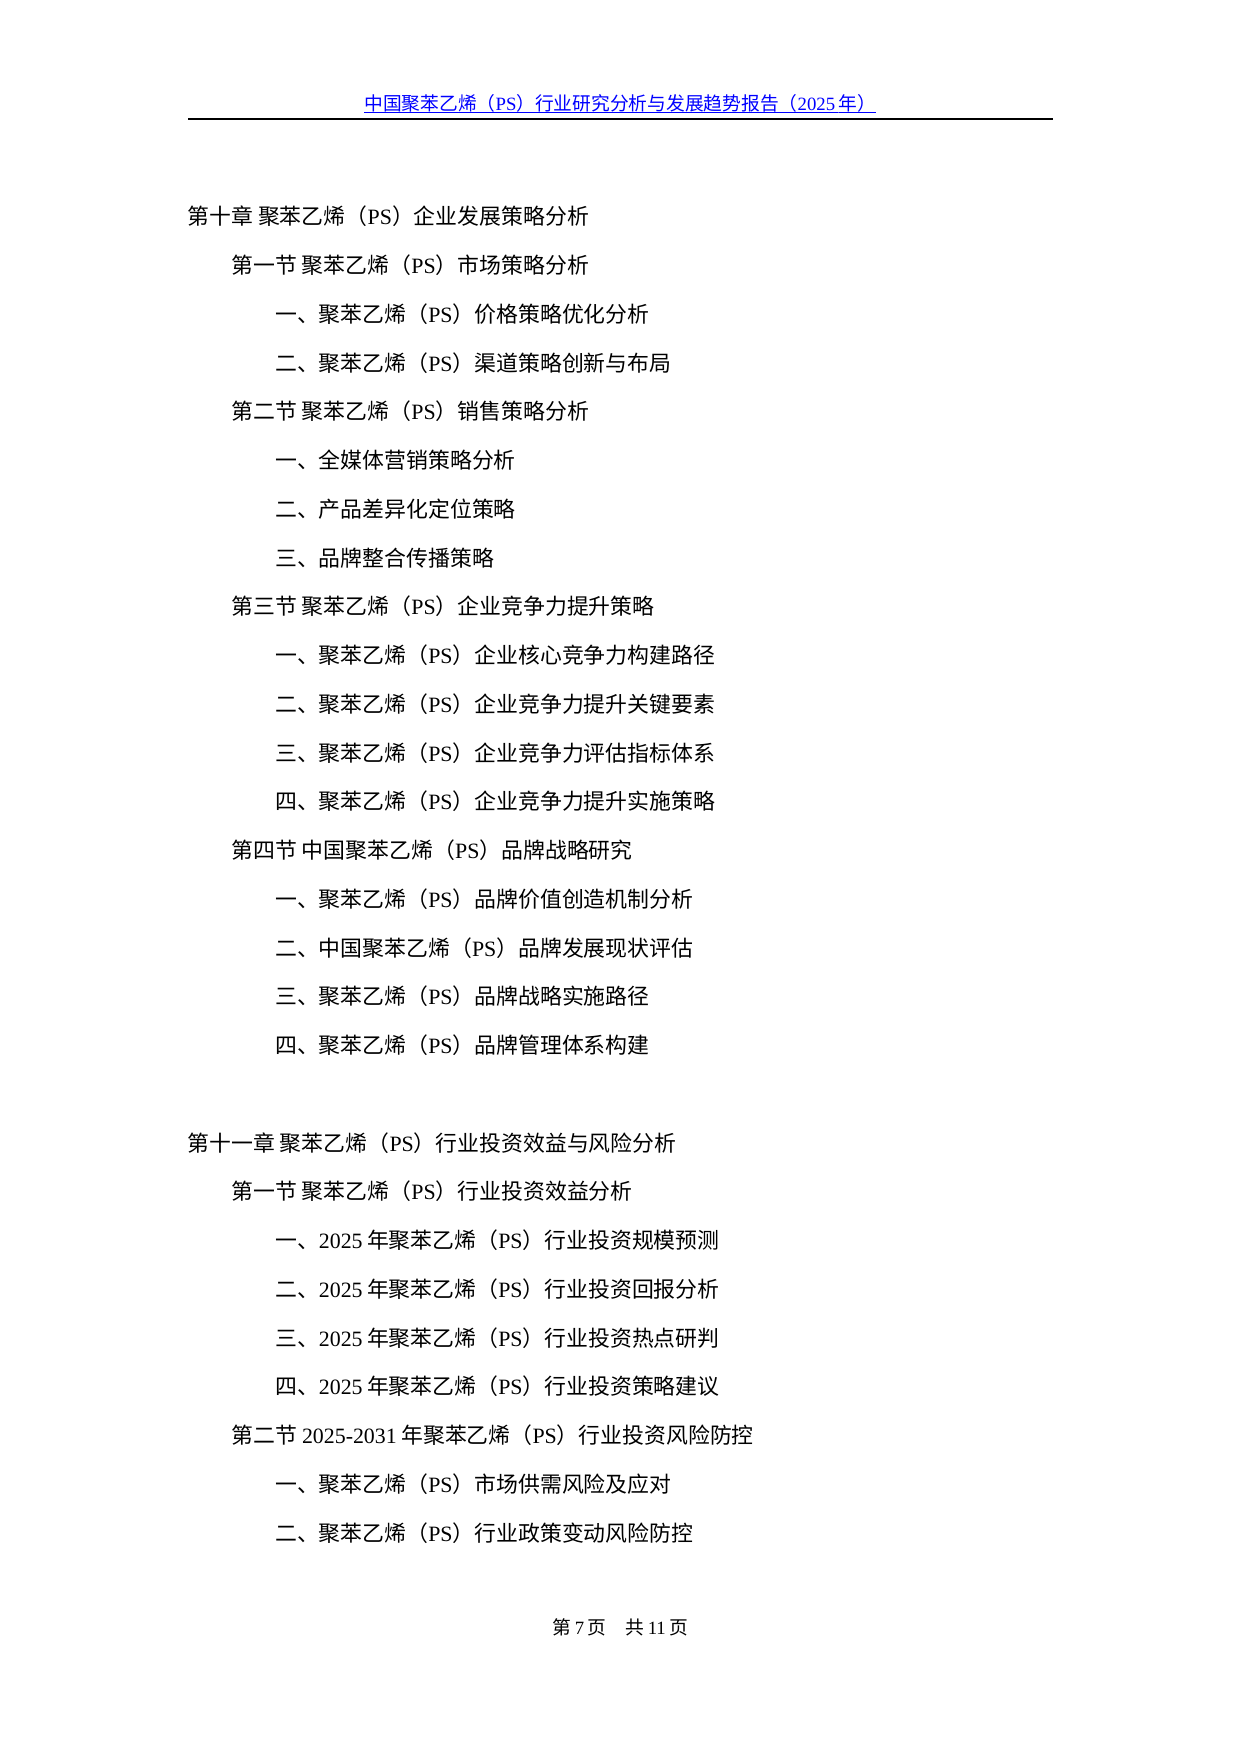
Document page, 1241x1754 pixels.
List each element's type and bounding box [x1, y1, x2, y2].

text [187, 150, 1053, 1548]
